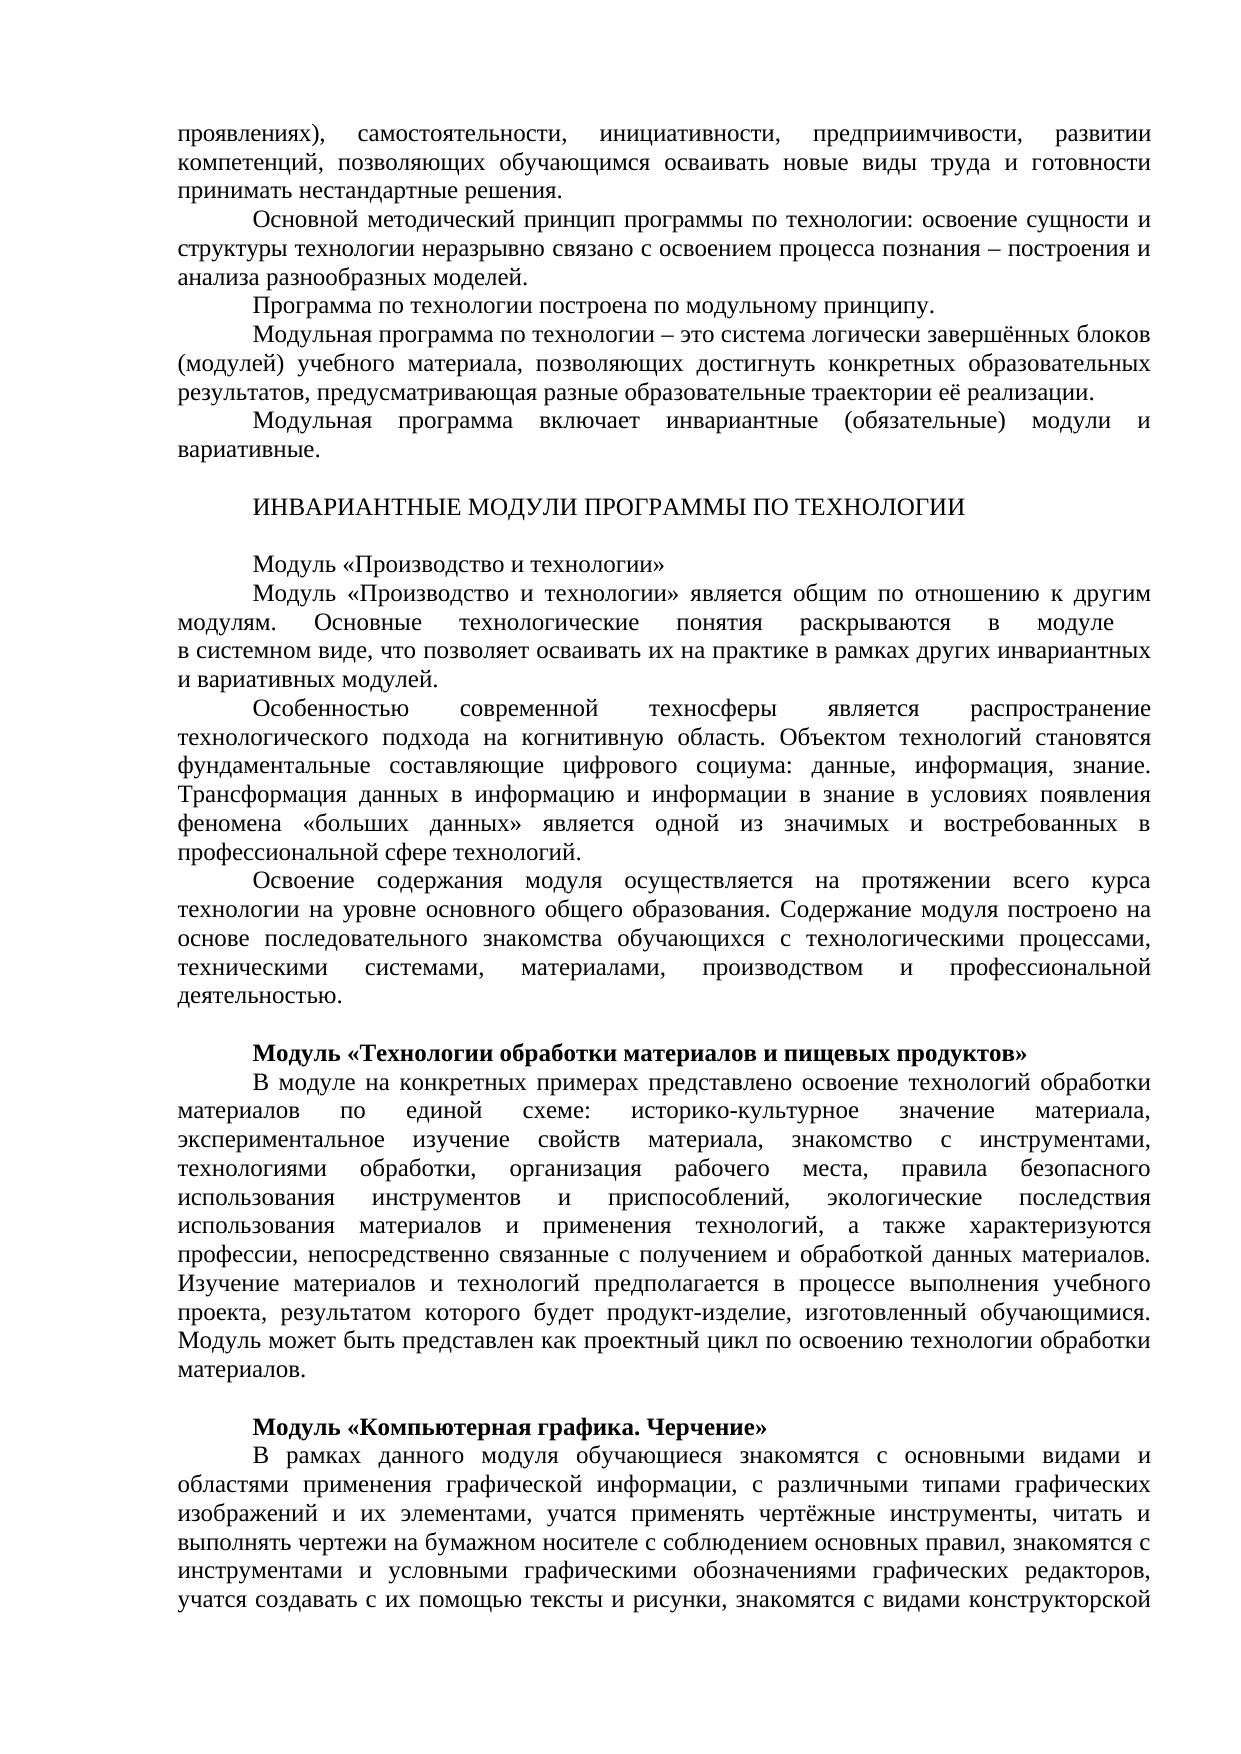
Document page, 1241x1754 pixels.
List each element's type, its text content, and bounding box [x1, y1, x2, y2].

text Модуль «Компьютерная графика. Черчение» [177, 1412, 1152, 1441]
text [177, 1441, 1152, 1613]
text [177, 118, 1152, 204]
text Основной методический принцип программы по технологии: освоение сущности и структуры технологии неразрывно связано с освоением процесса познания – построения и анализа разнообразных моделей. [177, 204, 1152, 291]
text Модульная программа по технологии – это система логически завершённых блоков (модулей) учебного материала, позволяющих достигнуть конкретных образовательных результатов, предусматривающая разные образовательные траектории её реализации. [177, 319, 1152, 406]
text Особенностью современной техносферы является распространение технологического подхода на когнитивную область. Объектом технологий становятся фундаментальные составляющие цифрового социума: данные, информация, знание. Трансформация данных в информацию и информации в знание в условиях появления феномена «больших данных» является одной из значимых и востребованных в профессиональной сфере технологий. [177, 693, 1152, 866]
text Освоение содержания модуля осуществляется на протяжении всего курса технологии на уровне основного общего образования. Содержание модуля построено на основе последовательного знакомства обучающихся с технологическими процессами, техническими системами, материалами, производством и профессиональной деятельностью. [177, 866, 1152, 1009]
text Программа по технологии построена по модульному принципу. [177, 291, 1152, 319]
text ИНВАРИАНТНЫЕ МОДУЛИ ПРОГРАММЫ ПО ТЕХНОЛОГИИ [177, 492, 1152, 521]
text Модульная программа включает инвариантные (обязательные) модули и вариативные. [177, 406, 1152, 463]
text Модуль «Технологии обработки материалов и пищевых продуктов» [177, 1038, 1152, 1067]
text Модуль «Производство и технологии» является общим по отношению к другим модулям. Основные технологические понятия раскрываются в модуле в системном виде, что позволяет осваивать их на практике в рамках других инвариантных и вариативных модулей. [177, 578, 1152, 693]
text Модуль «Производство и технологии» [177, 549, 1152, 578]
text В модуле на конкретных примерах представлено освоение технологий обработки материалов по единой схеме: историко-культурное значение материала, экспериментальное изучение свойств материала, знакомство с инструментами, технологиями обработки, организация рабочего места, правила безопасного использования инструментов и приспособлений, экологические последствия использования материалов и применения технологий, а также характеризуются профессии, непосредственно связанные с получением и обработкой данных материалов. Изучение материалов и технологий предполагается в процессе выполнения учебного проекта, результатом которого будет продукт-изделие, изготовленный обучающимися. Модуль может быть представлен как проектный цикл по освоению технологии обработки материалов. [177, 1067, 1152, 1383]
